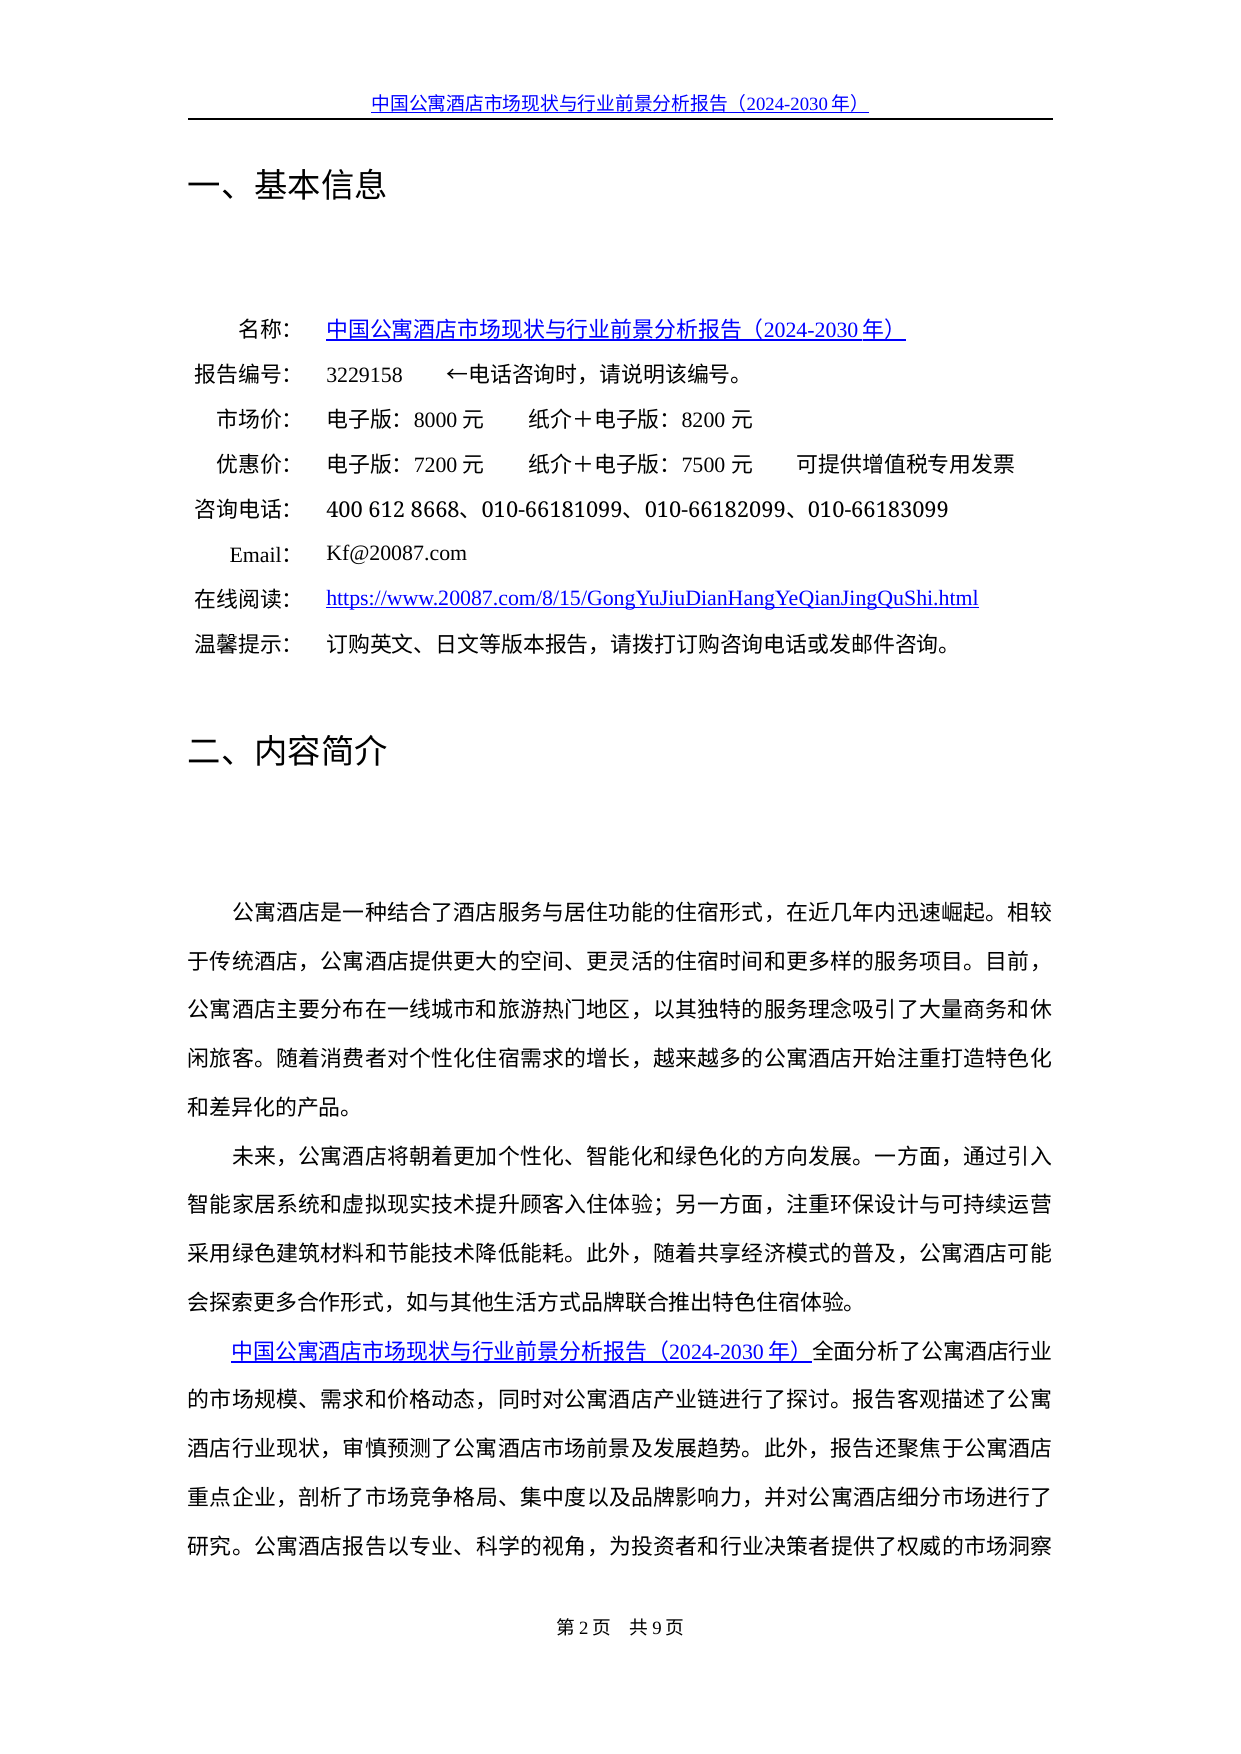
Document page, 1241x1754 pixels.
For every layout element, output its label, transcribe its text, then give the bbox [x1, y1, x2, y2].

table_cell 3229158 ←电话咨询时，请说明该编号。 [315, 357, 1073, 402]
table_header 名称： [167, 312, 315, 357]
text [187, 894, 1053, 1561]
table_cell 电子版：7200 元 纸介＋电子版：7500 元 可提供增值税专用发票 [315, 447, 1073, 492]
table_cell Kf@20087.com [315, 537, 1073, 582]
table_cell Email： [167, 537, 315, 582]
table_cell 温馨提示： [167, 627, 315, 672]
table_cell 电子版：8000 元 纸介＋电子版：8200 元 [315, 402, 1073, 447]
table_cell 市场价： [167, 402, 315, 447]
table_cell 报告编号： [167, 357, 315, 402]
table_cell [315, 582, 1073, 627]
table_header 中国公寓酒店市场现状与行业前景分析报告（2024-2030年） [315, 312, 1073, 357]
table_cell 订购英文、日文等版本报告，请拨打订购咨询电话或发邮件咨询。 [315, 627, 1073, 672]
title 二、内容简介 [187, 717, 1053, 782]
table_cell 优惠价： [167, 447, 315, 492]
table_cell 在线阅读： [167, 582, 315, 627]
table_cell 咨询电话： [167, 492, 315, 537]
title 一、基本信息 [187, 150, 1053, 215]
table_cell 400 612 8668、010-66181099、010-66182099、010-66183099 [315, 492, 1073, 537]
